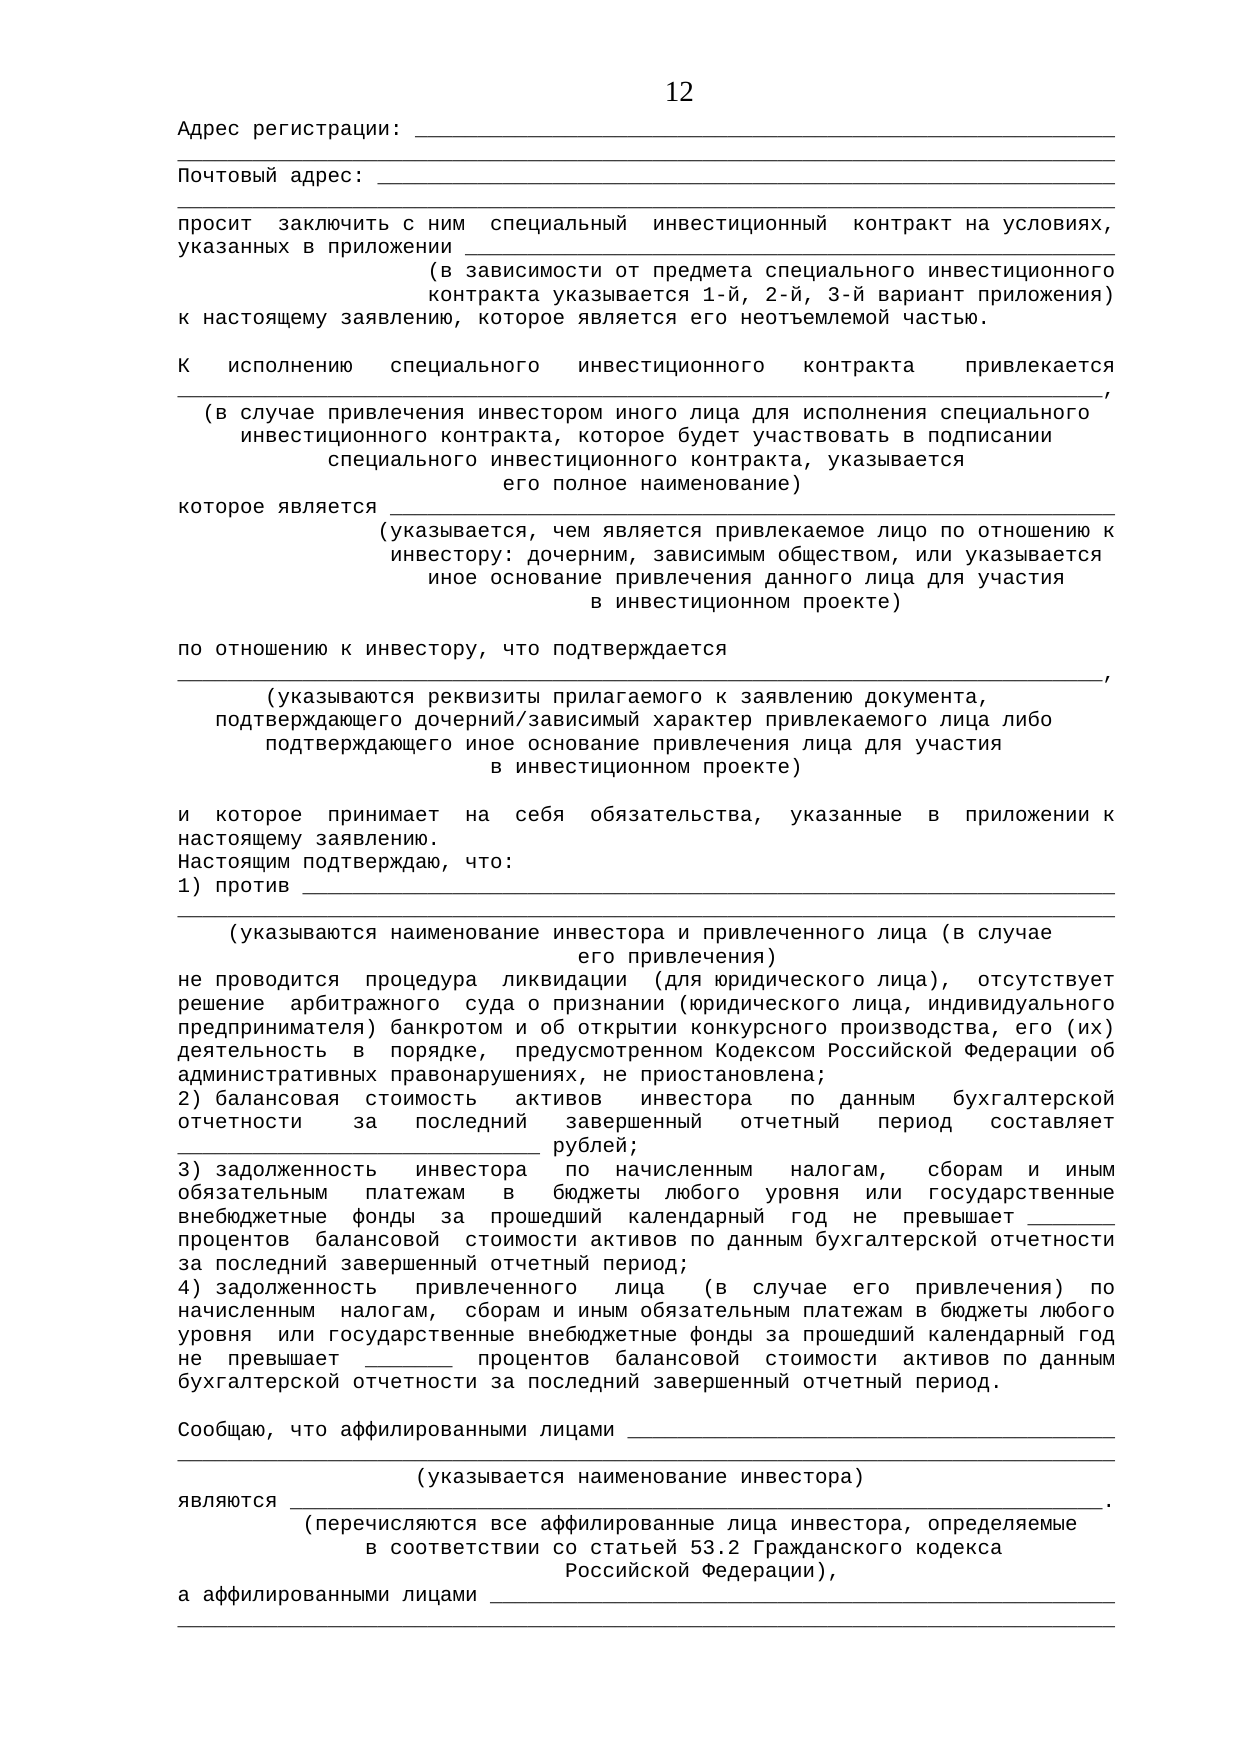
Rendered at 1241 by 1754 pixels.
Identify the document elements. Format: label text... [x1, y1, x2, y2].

text Адрес регистрации: ________________________________________________________ [177, 118, 1181, 142]
text бухгалтерской отчетности за последний завершенный отчетный период. [177, 1371, 1181, 1395]
text ___________________________________________________________________________ [177, 1608, 1181, 1631]
text 1) против _________________________________________________________________ [177, 875, 1181, 898]
text 3) задолженность инвестора по начисленным налогам, сборам и иным [177, 1158, 1181, 1182]
text его привлечения) [177, 946, 1181, 969]
text инвестиционного контракта, которое будет участвовать в подписании [177, 426, 1181, 449]
text контракта указывается 1-й, 2-й, 3-й вариант приложения) [177, 284, 1181, 307]
text обязательным платежам в бюджеты любого уровня или государственные [177, 1182, 1181, 1206]
text по отношению к инвестору, что подтверждается [177, 638, 1181, 662]
text настоящему заявлению. [177, 827, 1181, 851]
text 4) задолженность привлеченного лица (в случае его привлечения) по [177, 1277, 1181, 1300]
text Российской Федерации), [177, 1561, 1181, 1584]
text Сообщаю, что аффилированными лицами _______________________________________ [177, 1419, 1181, 1442]
text в инвестиционном проекте) [177, 591, 1181, 615]
text не превышает _______ процентов балансовой стоимости активов по данным [177, 1348, 1181, 1371]
text (указываются наименование инвестора и привлеченного лица (в случае [177, 922, 1181, 946]
text к настоящему заявлению, которое является его неотъемлемой частью. [177, 307, 1181, 331]
text (в случае привлечения инвестором иного лица для исполнения специального [177, 402, 1181, 426]
text инвестору: дочерним, зависимым обществом, или указывается [177, 544, 1181, 567]
text иное основание привлечения данного лица для участия [177, 567, 1181, 591]
text предпринимателя) банкротом и об открытии конкурсного производства, его (их) [177, 1017, 1181, 1040]
text в соответствии со статьей 53.2 Гражданского кодекса [177, 1537, 1181, 1561]
text и которое принимает на себя обязательства, указанные в приложении к [177, 804, 1181, 827]
text К исполнению специального инвестиционного контракта привлекается [177, 354, 1181, 378]
text решение арбитражного суда о признании (юридического лица, индивидуального [177, 993, 1181, 1017]
text указанных в приложении ____________________________________________________ [177, 236, 1181, 260]
text ___________________________________________________________________________ [177, 189, 1181, 213]
text (указывается наименование инвестора) [177, 1466, 1181, 1489]
text _____________________________ рублей; [177, 1135, 1181, 1158]
text отчетности за последний завершенный отчетный период составляет [177, 1111, 1181, 1135]
text за последний завершенный отчетный период; [177, 1253, 1181, 1277]
text (указываются реквизиты прилагаемого к заявлению документа, [177, 686, 1181, 709]
text административных правонарушениях, не приостановлена; [177, 1064, 1181, 1088]
text (перечисляются все аффилированные лица инвестора, определяемые [177, 1513, 1181, 1537]
text а аффилированными лицами __________________________________________________ [177, 1584, 1181, 1608]
text являются _________________________________________________________________. [177, 1489, 1181, 1513]
text в инвестиционном проекте) [177, 757, 1181, 780]
text внебюджетные фонды за прошедший календарный год не превышает _______ [177, 1206, 1181, 1229]
text деятельность в порядке, предусмотренном Кодексом Российской Федерации об [177, 1040, 1181, 1064]
text Почтовый адрес: ___________________________________________________________ [177, 165, 1181, 189]
text (указывается, чем является привлекаемое лицо по отношению к [177, 520, 1181, 544]
text не проводится процедура ликвидации (для юридического лица), отсутствует [177, 969, 1181, 993]
text его полное наименование) [177, 473, 1181, 496]
text просит заключить с ним специальный инвестиционный контракт на условиях, [177, 213, 1181, 236]
text уровня или государственные внебюджетные фонды за прошедший календарный год [177, 1324, 1181, 1348]
text которое является __________________________________________________________ [177, 496, 1181, 520]
text 2) балансовая стоимость активов инвестора по данным бухгалтерской [177, 1088, 1181, 1111]
text подтверждающего иное основание привлечения лица для участия [177, 733, 1181, 757]
text специального инвестиционного контракта, указывается [177, 449, 1181, 473]
text процентов балансовой стоимости активов по данным бухгалтерской отчетности [177, 1229, 1181, 1253]
text ___________________________________________________________________________ [177, 142, 1181, 165]
text начисленным налогам, сборам и иным обязательным платежам в бюджеты любого [177, 1300, 1181, 1324]
text ___________________________________________________________________________ [177, 1442, 1181, 1466]
text __________________________________________________________________________, [177, 378, 1181, 402]
text (в зависимости от предмета специального инвестиционного [177, 260, 1181, 284]
text __________________________________________________________________________, [177, 662, 1181, 686]
text ___________________________________________________________________________ [177, 898, 1181, 922]
text подтверждающего дочерний/зависимый характер привлекаемого лица либо [177, 709, 1181, 733]
text Настоящим подтверждаю, что: [177, 851, 1181, 875]
